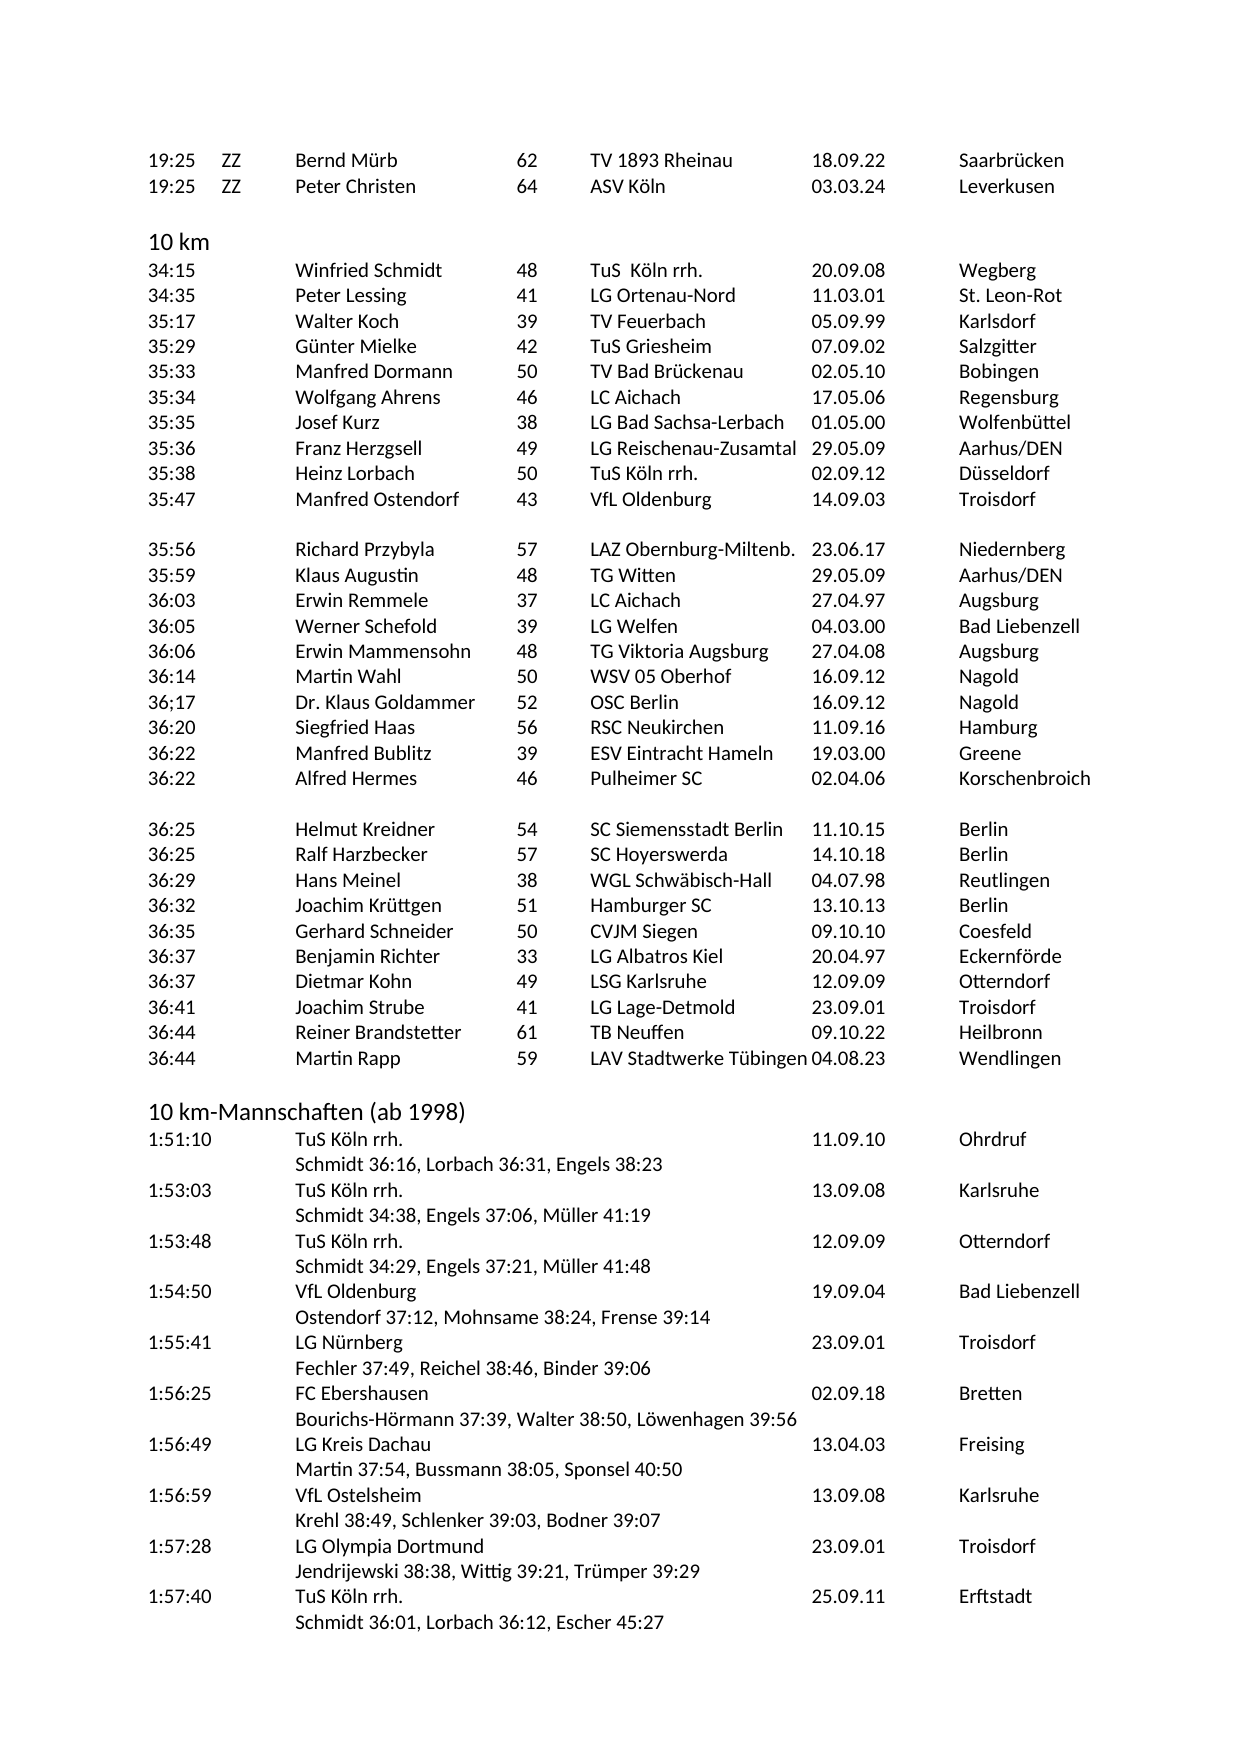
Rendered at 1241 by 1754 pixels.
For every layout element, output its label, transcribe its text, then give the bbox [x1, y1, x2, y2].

text 1:56:59 VfL Ostelsheim 13.09.08 Karlsruhe [148, 1482, 1093, 1507]
text 19:25 ZZ Bernd Mürb 62 TV 1893 Rheinau 18.09.22 Saarbrücken [148, 148, 1093, 173]
text Fechler 37:49, Reichel 38:46, Binder 39:06 [148, 1355, 1093, 1380]
text 35:47 Manfred Ostendorf 43 VfL Oldenburg 14.09.03 Troisdorf [148, 486, 1093, 511]
text 36:41 Joachim Strube 41 LG Lage-Detmold 23.09.01 Troisdorf [148, 994, 1093, 1019]
text 34:35 Peter Lessing 41 LG Ortenau-Nord 11.03.01 St. Leon-Rot [148, 282, 1093, 308]
text 36:20 Siegfried Haas 56 RSC Neukirchen 11.09.16 Hamburg [148, 714, 1093, 740]
text 1:51:10 TuS Köln rrh. 11.09.10 Ohrdruf [148, 1126, 1093, 1152]
text 1:55:41 LG Nürnberg 23.09.01 Troisdorf [148, 1329, 1093, 1355]
text 10 km-Mannschaften (ab 1998) [148, 1096, 1093, 1126]
text Bourichs-Hörmann 37:39, Walter 38:50, Löwenhagen 39:56 [148, 1406, 1093, 1431]
text Schmidt 36:16, Lorbach 36:31, Engels 38:23 [148, 1152, 1093, 1177]
text Jendrijewski 38:38, Wittig 39:21, Trümper 39:29 [148, 1558, 1093, 1584]
text 35:33 Manfred Dormann 50 TV Bad Brückenau 02.05.10 Bobingen [148, 359, 1093, 384]
text 36:44 Martin Rapp 59 LAV Stadtwerke Tübingen 04.08.23 Wendlingen [148, 1045, 1093, 1070]
text 1:57:28 LG Olympia Dortmund 23.09.01 Troisdorf [148, 1533, 1093, 1558]
text 35:38 Heinz Lorbach 50 TuS Köln rrh. 02.09.12 Düsseldorf [148, 460, 1093, 486]
text 35:34 Wolfgang Ahrens 46 LC Aichach 17.05.06 Regensburg [148, 384, 1093, 409]
text Schmidt 34:29, Engels 37:21, Müller 41:48 [148, 1253, 1093, 1279]
text 35:35 Josef Kurz 38 LG Bad Sachsa-Lerbach 01.05.00 Wolfenbüttel [148, 409, 1093, 435]
text 1:54:50 VfL Oldenburg 19.09.04 Bad Liebenzell [148, 1279, 1093, 1304]
text 36:22 Alfred Hermes 46 Pulheimer SC 02.04.06 Korschenbroich [148, 765, 1093, 791]
text 36:06 Erwin Mammensohn 48 TG Viktoria Augsburg 27.04.08 Augsburg [148, 638, 1093, 664]
text 36:37 Benjamin Richter 33 LG Albatros Kiel 20.04.97 Eckernförde [148, 943, 1093, 969]
text 36:14 Martin Wahl 50 WSV 05 Oberhof 16.09.12 Nagold [148, 664, 1093, 689]
text 36:32 Joachim Krüttgen 51 Hamburger SC 13.10.13 Berlin [148, 892, 1093, 918]
text 36:22 Manfred Bublitz 39 ESV Eintracht Hameln 19.03.00 Greene [148, 740, 1093, 765]
text Ostendorf 37:12, Mohnsame 38:24, Frense 39:14 [148, 1304, 1093, 1329]
text 1:56:25 FC Ebershausen 02.09.18 Bretten [148, 1380, 1093, 1406]
text 36;17 Dr. Klaus Goldammer 52 OSC Berlin 16.09.12 Nagold [148, 689, 1093, 714]
text 1:53:48 TuS Köln rrh. 12.09.09 Otterndorf [148, 1228, 1093, 1253]
text 36:25 Ralf Harzbecker 57 SC Hoyerswerda 14.10.18 Berlin [148, 842, 1093, 867]
text 36:37 Dietmar Kohn 49 LSG Karlsruhe 12.09.09 Otterndorf [148, 969, 1093, 994]
text 36:44 Reiner Brandstetter 61 TB Neuffen 09.10.22 Heilbronn [148, 1019, 1093, 1045]
text 35:59 Klaus Augustin 48 TG Witten 29.05.09 Aarhus/DEN [148, 562, 1093, 587]
text 19:25 ZZ Peter Christen 64 ASV Köln 03.03.24 Leverkusen [148, 173, 1093, 198]
text Schmidt 36:01, Lorbach 36:12, Escher 45:27 [148, 1609, 1093, 1634]
text Schmidt 34:38, Engels 37:06, Müller 41:19 [148, 1202, 1093, 1228]
text 36:25 Helmut Kreidner 54 SC Siemensstadt Berlin 11.10.15 Berlin [148, 816, 1093, 842]
text 1:53:03 TuS Köln rrh. 13.09.08 Karlsruhe [148, 1177, 1093, 1202]
text Krehl 38:49, Schlenker 39:03, Bodner 39:07 [148, 1507, 1093, 1533]
text 34:15 Winfried Schmidt 48 TuS Köln rrh. 20.09.08 Wegberg [148, 257, 1093, 282]
text Martin 37:54, Bussmann 38:05, Sponsel 40:50 [148, 1457, 1093, 1482]
text 36:03 Erwin Remmele 37 LC Aichach 27.04.97 Augsburg [148, 587, 1093, 613]
text 10 km [148, 226, 1093, 257]
text 35:29 Günter Mielke 42 TuS Griesheim 07.09.02 Salzgitter [148, 333, 1093, 359]
text 35:56 Richard Przybyla 57 LAZ Obernburg-Miltenb. 23.06.17 Niedernberg [148, 537, 1093, 562]
text 35:17 Walter Koch 39 TV Feuerbach 05.09.99 Karlsdorf [148, 308, 1093, 333]
text 36:05 Werner Schefold 39 LG Welfen 04.03.00 Bad Liebenzell [148, 613, 1093, 638]
text 1:56:49 LG Kreis Dachau 13.04.03 Freising [148, 1431, 1093, 1457]
text 36:35 Gerhard Schneider 50 CVJM Siegen 09.10.10 Coesfeld [148, 918, 1093, 943]
text 36:29 Hans Meinel 38 WGL Schwäbisch-Hall 04.07.98 Reutlingen [148, 867, 1093, 892]
text 1:57:40 TuS Köln rrh. 25.09.11 Erftstadt [148, 1584, 1093, 1609]
text 35:36 Franz Herzgsell 49 LG Reischenau-Zusamtal 29.05.09 Aarhus/DEN [148, 435, 1093, 460]
